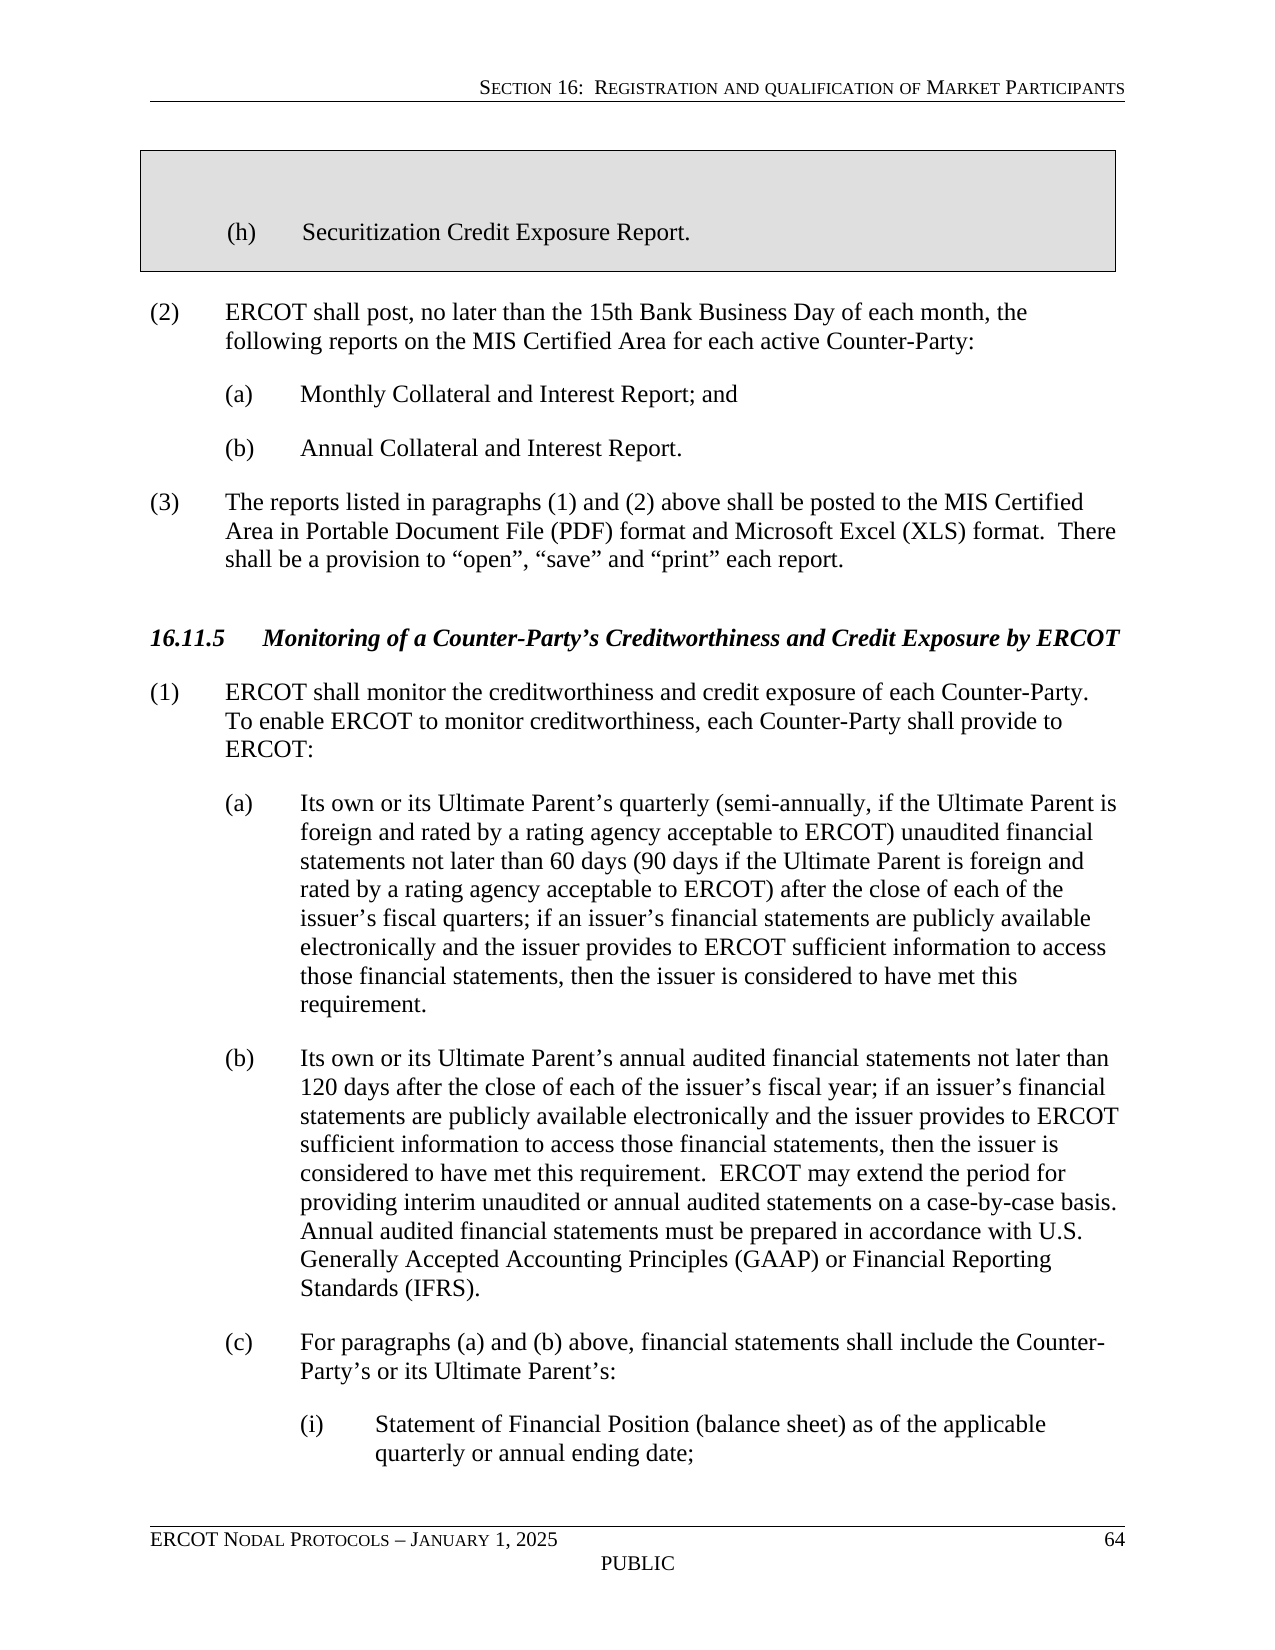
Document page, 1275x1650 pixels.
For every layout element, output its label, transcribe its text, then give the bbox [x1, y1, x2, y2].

text 16.11.5 Monitoring of a Counter-Party’s Creditworthiness and Credit Exposure by ERCOT [150, 623, 1125, 652]
text (c) For paragraphs (a) and (b) above, financial statements shall include the Counter-Party’s or its Ultimate Parent’s: [225, 1327, 1125, 1384]
text (a) Monthly Collateral and Interest Report; and [225, 379, 1125, 408]
text (a) Its own or its Ultimate Parent’s quarterly (semi-annually, if the Ultimate Parent is foreign and rated by a rating agency acceptable to ERCOT) unaudited financial statements not later than 60 days (90 days if the Ultimate Parent is foreign and rated by a rating agency acceptable to ERCOT) after the close of each of the issuer’s fiscal quarters; if an issuer’s financial statements are publicly available electronically and the issuer provides to ERCOT sufficient information to access those financial statements, then the issuer is considered to have met this requirement. [225, 788, 1125, 1018]
text (b) Annual Collateral and Interest Report. [225, 433, 1125, 462]
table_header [141, 151, 1115, 271]
text (2) ERCOT shall post, no later than the 15th Bank Business Day of each month, the following reports on the MIS Certified Area for each active Counter-Party: [150, 297, 1125, 354]
text (3) The reports listed in paragraphs (1) and (2) above shall be posted to the MIS Certified Area in Portable Document File (PDF) format and Microsoft Excel (XLS) format. There shall be a provision to “open”, “save” and “print” each report. [150, 487, 1125, 573]
text (b) Its own or its Ultimate Parent’s annual audited financial statements not later than 120 days after the close of each of the issuer’s fiscal year; if an issuer’s financial statements are publicly available electronically and the issuer provides to ERCOT sufficient information to access those financial statements, then the issuer is considered to have met this requirement. ERCOT may extend the period for providing interim unaudited or annual audited statements on a case-by-case basis. Annual audited financial statements must be prepared in accordance with U.S. Generally Accepted Accounting Principles (GAAP) or Financial Reporting Standards (IFRS). [225, 1043, 1125, 1302]
text (i) Statement of Financial Position (balance sheet) as of the applicable quarterly or annual ending date; [300, 1409, 1125, 1467]
text (1) ERCOT shall monitor the creditworthiness and credit exposure of each Counter-Party. To enable ERCOT to monitor creditworthiness, each Counter-Party shall provide to ERCOT: [150, 677, 1125, 763]
